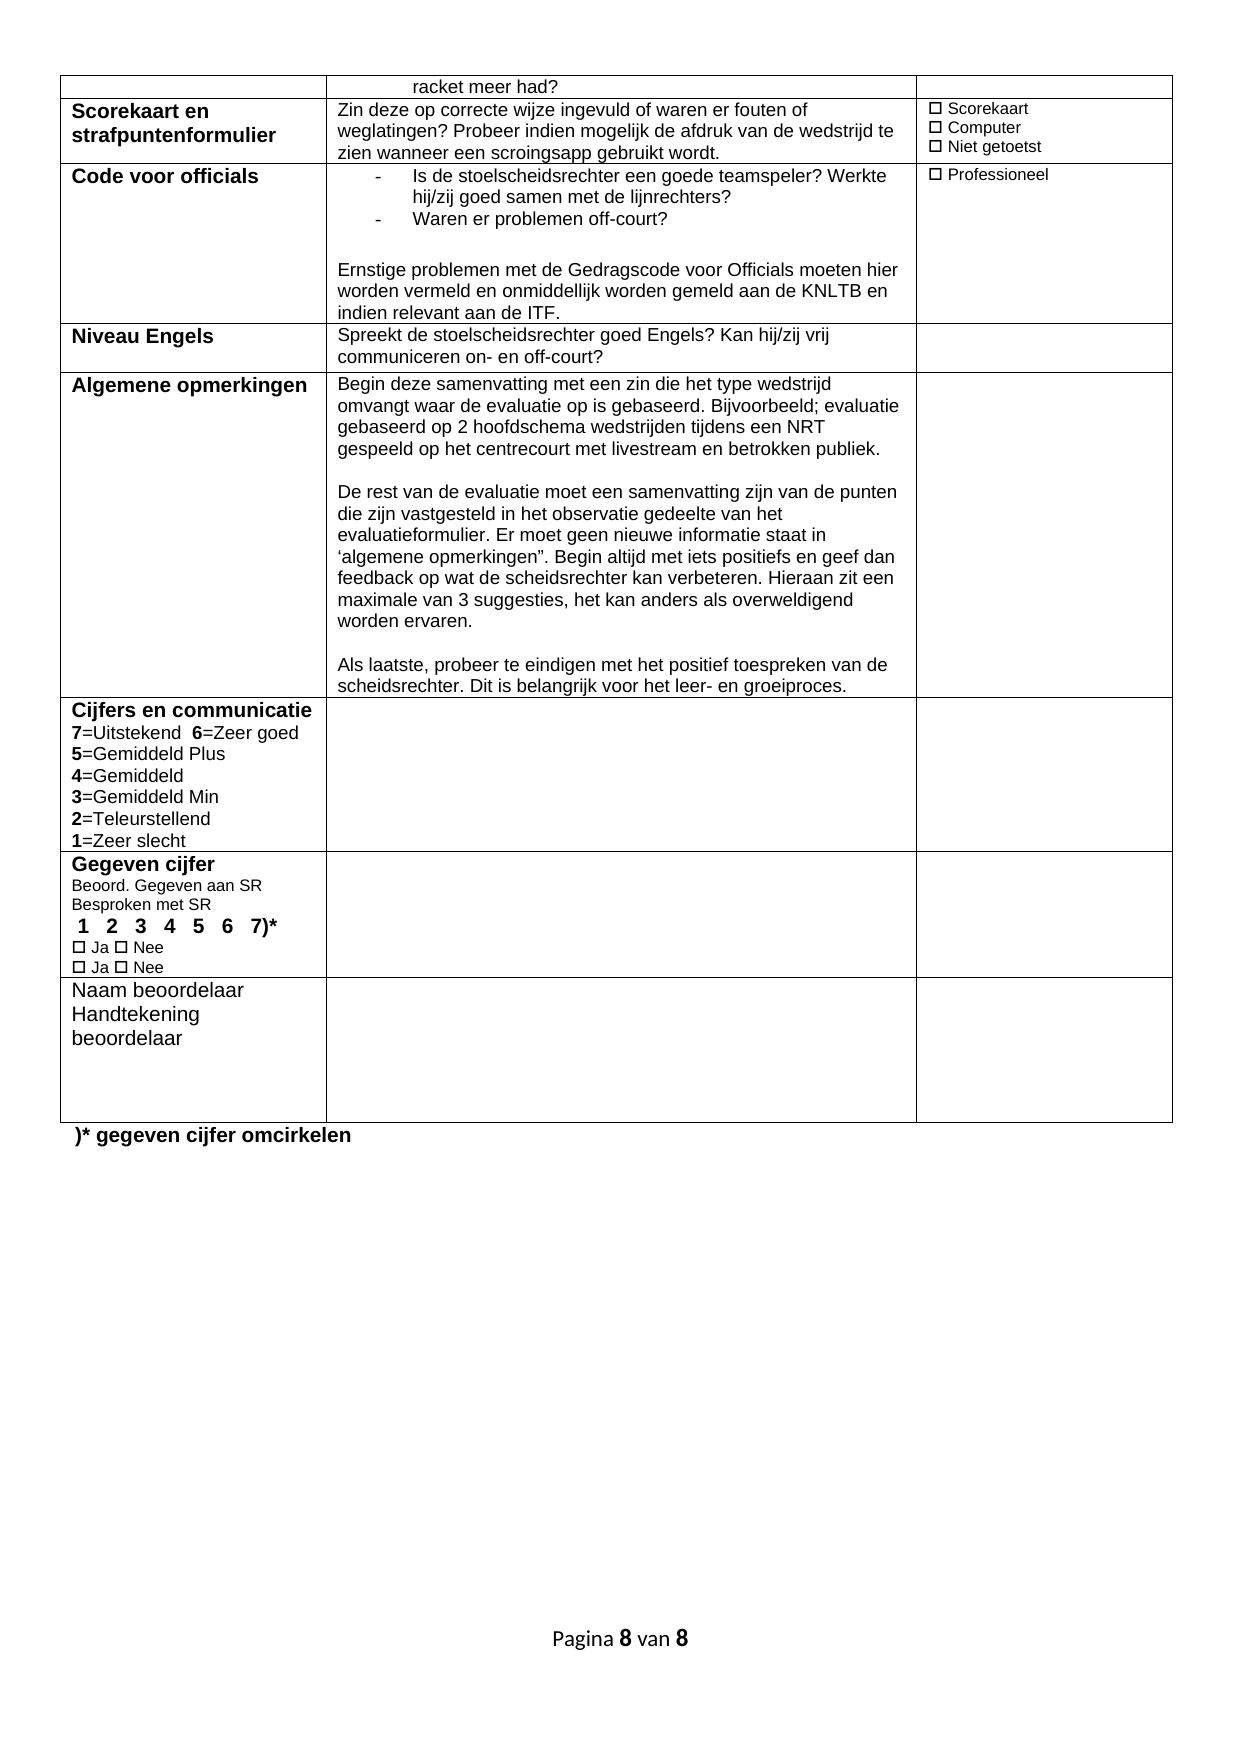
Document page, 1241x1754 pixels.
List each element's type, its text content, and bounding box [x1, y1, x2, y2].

table_cell Code voor officials [61, 164, 326, 323]
table_cell [327, 852, 916, 977]
table_cell Is de stoelscheidsrechter een goede teamspeler? Werkte hij/zij goed samen met de lijnrechters? Waren er problemen off-court? Ernstige problemen met de Gedragscode voor Officials moeten hier worden vermeld en onmiddellijk worden gemeld aan de KNLTB en indien relevant aan de ITF. [327, 164, 916, 323]
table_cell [327, 76, 916, 98]
table_cell [917, 373, 1172, 697]
table_cell Scorekaart Computer Niet getoetst [917, 99, 1172, 163]
table_cell Begin deze samenvatting met een zin die het type wedstrijd omvangt waar de evaluatie op is gebaseerd. Bijvoorbeeld; evaluatie gebaseerd op 2 hoofdschema wedstrijden tijdens een NRT gespeeld op het centrecourt met livestream en betrokken publiek. De rest van de evaluatie moet een samenvatting zijn van de punten die zijn vastgesteld in het observatie gedeelte van het evaluatieformulier. Er moet geen nieuwe informatie staat in ‘algemene opmerkingen”. Begin altijd met iets positiefs en geef dan feedback op wat de scheidsrechter kan verbeteren. Hieraan zit een maximale van 3 suggesties, het kan anders als overweldigend worden ervaren. Als laatste, probeer te eindigen met het positief toespreken van de scheidsrechter. Dit is belangrijk voor het leer- en groeiproces. [327, 373, 916, 697]
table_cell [61, 76, 326, 98]
table_cell Spreekt de stoelscheidsrechter goed Engels? Kan hij/zij vrij communiceren on- en off-court? [327, 324, 916, 372]
table_cell [917, 698, 1172, 851]
table_cell Professioneel [917, 164, 1172, 323]
table_cell Niveau Engels [61, 324, 326, 372]
table_cell Zin deze op correcte wijze ingevuld of waren er fouten of weglatingen? Probeer indien mogelijk de afdruk van de wedstrijd te zien wanneer een scroingsapp gebruikt wordt. [327, 99, 916, 163]
table_cell [917, 978, 1172, 1122]
table_cell [327, 978, 916, 1122]
table_cell [327, 698, 916, 851]
table_cell Scorekaart en strafpuntenformulier [61, 99, 326, 163]
table_cell Cijfers en communicatie 7=Uitstekend 6=Zeer goed 5=Gemiddeld Plus 4=Gemiddeld 3=Gemiddeld Min 2=Teleurstellend 1=Zeer slecht [61, 698, 326, 851]
table_cell [917, 852, 1172, 977]
table_cell Algemene opmerkingen [61, 373, 326, 697]
table_cell Gegeven cijfer Beoord. Gegeven aan SR Besproken met SR 1 2 3 4 5 6 7)* Ja Nee Ja Nee [61, 852, 326, 977]
table_cell Naam beoordelaar Handtekening beoordelaar [61, 978, 326, 1122]
text )* gegeven cijfer omcirkelen [75, 1123, 1165, 1147]
table_cell [917, 324, 1172, 372]
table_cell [917, 76, 1172, 98]
